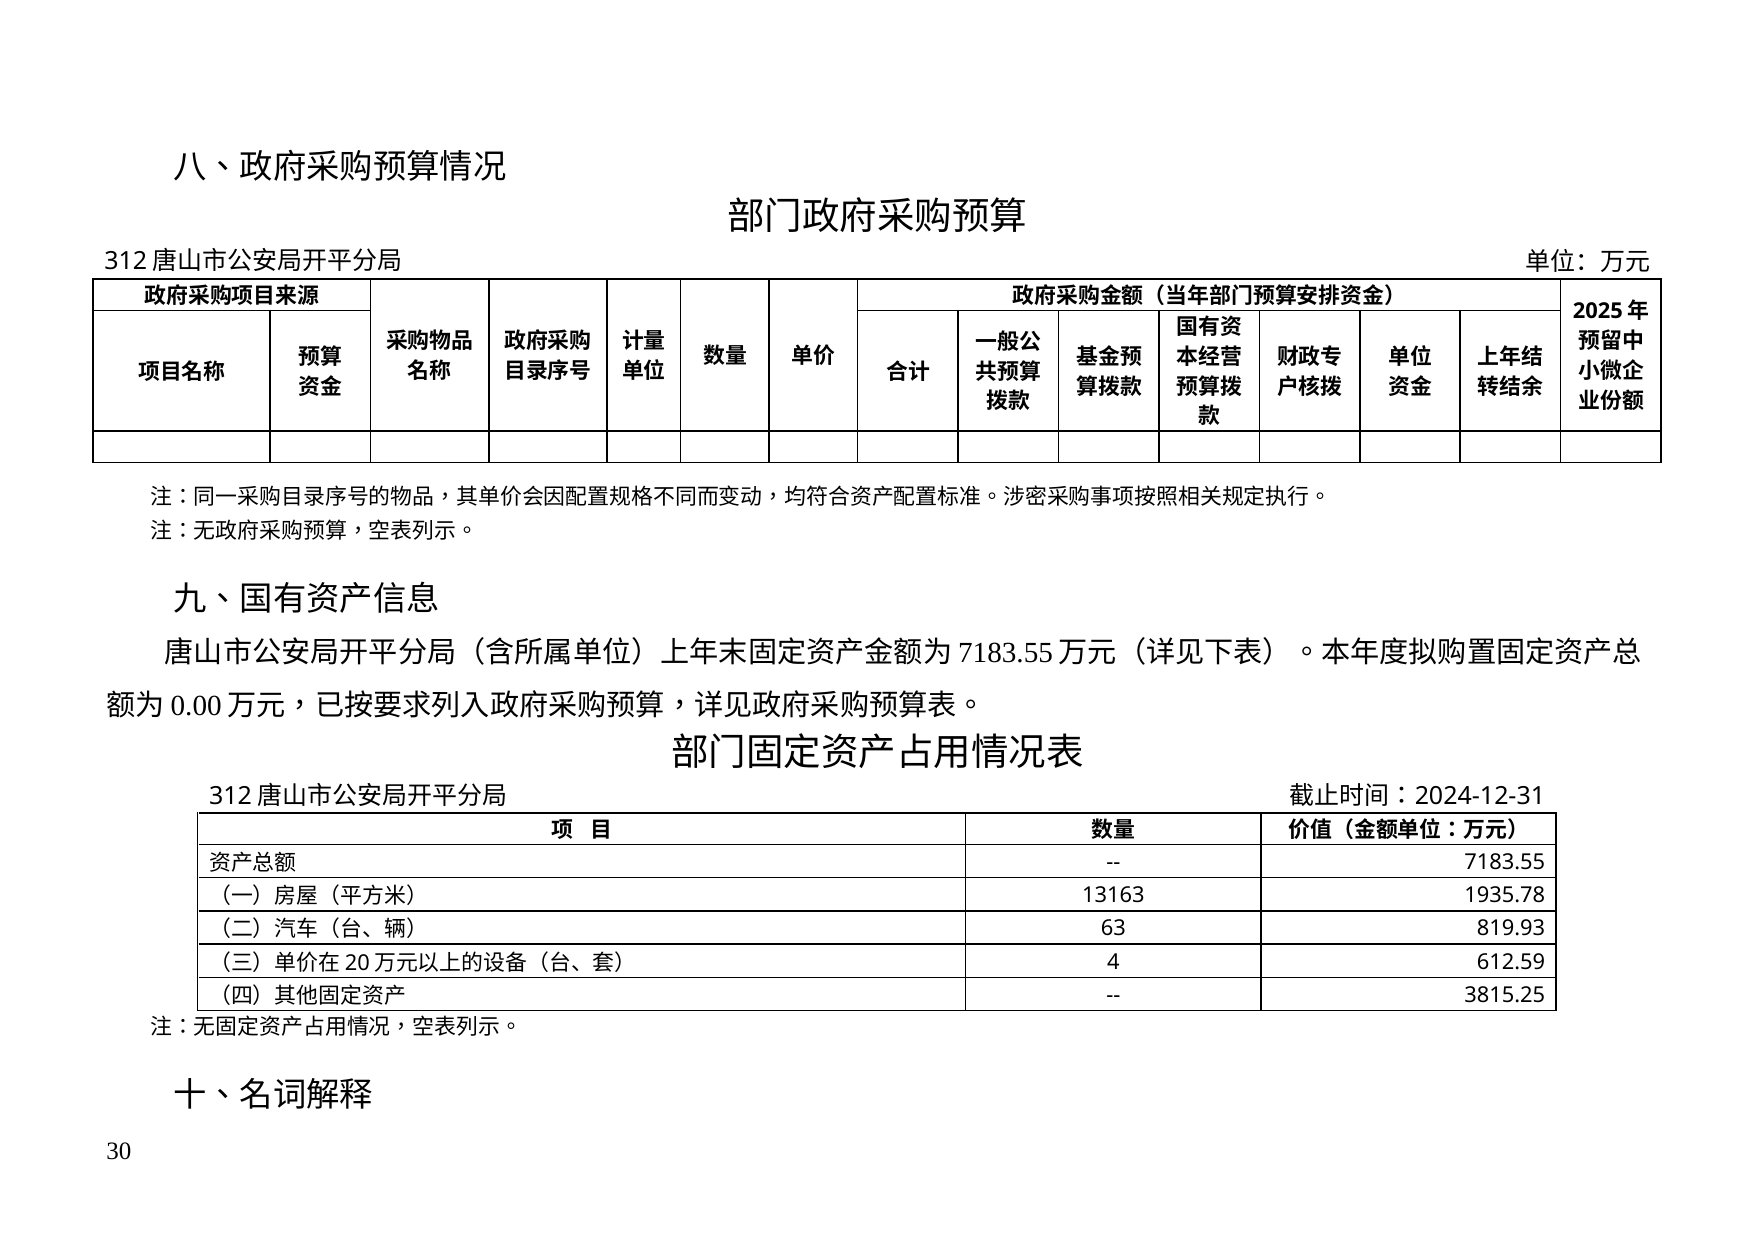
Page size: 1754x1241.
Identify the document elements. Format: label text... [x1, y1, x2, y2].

text 九、国有资产信息 [106, 575, 1648, 620]
table_cell 7183.55 [1262, 845, 1555, 877]
table_cell [1461, 432, 1560, 462]
table_cell （一）房屋（平方米） [198, 878, 965, 910]
table_cell 上年结转结余 [1461, 311, 1560, 430]
table_cell 国有资本经营预算拨款 [1160, 311, 1259, 430]
table_cell 13163 [966, 878, 1260, 910]
table_cell [1260, 432, 1359, 462]
table_cell [490, 432, 606, 462]
table_cell 采购物品名称 [371, 280, 488, 430]
table_cell [858, 432, 957, 462]
table_cell 数量 [681, 280, 768, 430]
table_cell （三）单价在20万元以上的设备（台、套） [198, 944, 965, 976]
table_cell （二）汽车（台、辆） [198, 911, 965, 943]
table_cell [681, 432, 768, 462]
text 注：无固定资产占用情况，空表列示。 [106, 1011, 1648, 1041]
table_cell [608, 432, 680, 462]
table_header 312唐山市公安局开平分局 [198, 778, 965, 812]
table_cell 价值（金额单位：万元） [1262, 814, 1555, 843]
table_cell 单位 资金 [1361, 311, 1459, 430]
table_cell [371, 432, 488, 462]
table_cell 819.93 [1262, 912, 1555, 943]
text 八、政府采购预算情况 [106, 143, 1648, 188]
table_cell [959, 432, 1058, 462]
table_cell [94, 432, 269, 462]
table_cell 预算 资金 [271, 311, 370, 430]
text 注：无政府采购预算，空表列示。 [106, 515, 1648, 545]
text 部门固定资产占用情况表 [106, 725, 1648, 776]
table_cell 计量 单位 [608, 280, 680, 430]
table_cell 项 目 [198, 813, 965, 843]
table_cell 合计 [858, 311, 957, 430]
text 十、名词解释 [106, 1071, 1648, 1116]
table_cell [1361, 432, 1459, 462]
table_cell [1059, 432, 1158, 462]
table_cell 基金预算拨款 [1059, 311, 1158, 430]
table_cell 政府采购目录序号 [490, 280, 606, 430]
table_cell 612.59 [1262, 945, 1555, 976]
table_cell 数量 [966, 814, 1260, 843]
text 唐山市公安局开平分局（含所属单位）上年末固定资产金额为7183.55万元（详见下表）。本年度拟购置固定资产总额为0.00万元，已按要求列入政府采购预算，详见政府采购预算表。 [106, 621, 1648, 725]
table_cell 3815.25 [1262, 978, 1555, 1010]
table_header 312唐山市公安局开平分局 [94, 242, 857, 278]
table_header 截止时间：2024-12-31 [966, 778, 1555, 812]
table_cell 4 [966, 945, 1260, 976]
table_cell [1561, 432, 1660, 462]
text 注：同一采购目录序号的物品，其单价会因配置规格不同而变动，均符合资产配置标准。涉密采购事项按照相关规定执行。 [106, 463, 1648, 515]
table_cell 1935.78 [1262, 878, 1555, 910]
table_cell 单价 [770, 280, 857, 430]
table_cell 2025年 预留中 小微企 业份额 [1561, 280, 1660, 430]
table_cell 政府采购金额（当年部门预算安排资金） [858, 280, 1560, 309]
table_cell 一般公共预算拨款 [959, 311, 1058, 430]
table_cell [271, 432, 370, 462]
table_cell [770, 432, 857, 462]
table_cell -- [966, 978, 1260, 1010]
table_cell [1160, 432, 1259, 462]
table_header 单位：万元 [858, 242, 1660, 278]
table_cell 资产总额 [198, 845, 965, 877]
text 部门政府采购预算 [106, 189, 1648, 240]
table_cell 政府采购项目来源 [94, 280, 370, 309]
table_cell （四）其他固定资产 [198, 978, 965, 1010]
table_cell 63 [966, 912, 1260, 943]
table_cell 项目名称 [94, 311, 269, 430]
table_cell 财政专户核拨 [1260, 311, 1359, 430]
table_cell -- [966, 845, 1260, 877]
